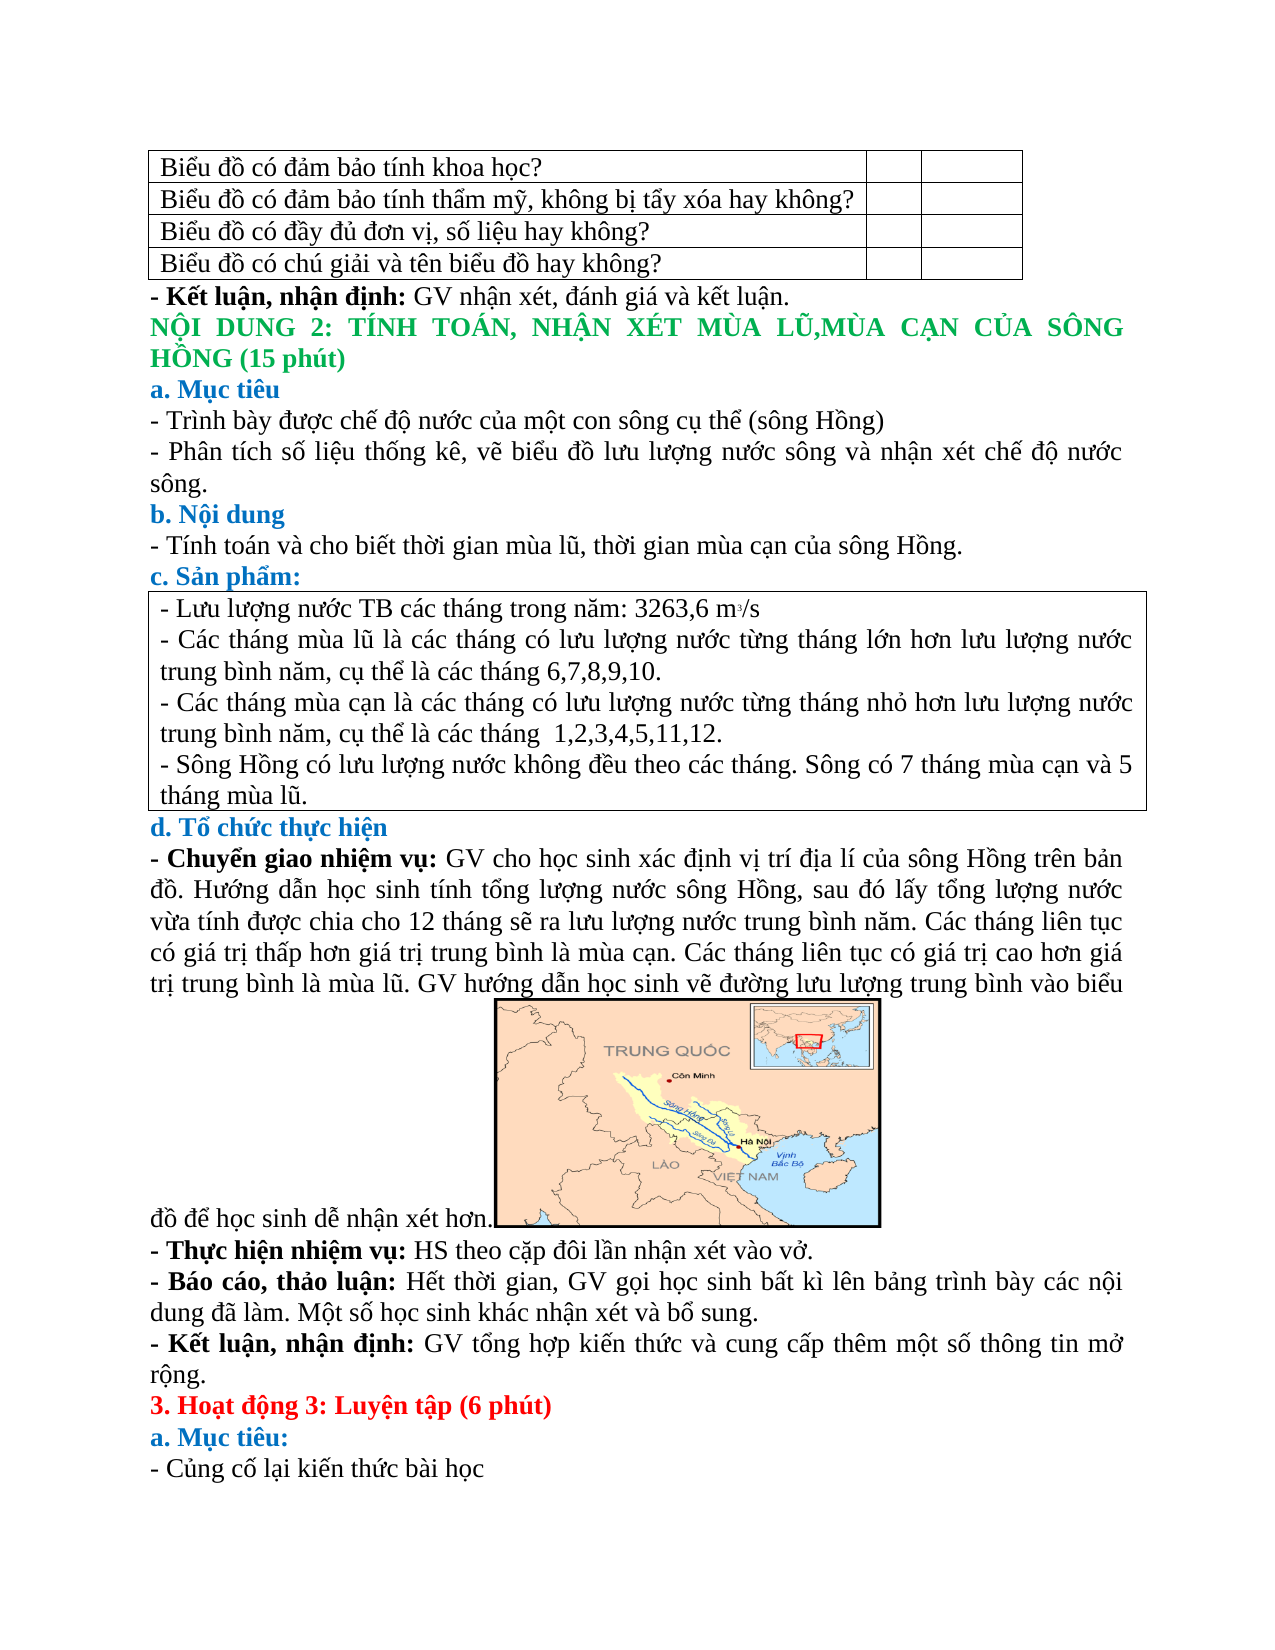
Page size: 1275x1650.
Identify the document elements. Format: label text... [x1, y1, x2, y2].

table_cell Biểu đồ có đầy đủ đơn vị, số liệu hay không? [149, 215, 866, 247]
table_cell [922, 248, 1022, 279]
table_cell [922, 183, 1022, 214]
table_cell Biểu đồ có chú giải và tên biểu đồ hay không? [149, 248, 866, 279]
text - Báo cáo, thảo luận: Hết thời gian, GV gọi học sinh bất kì lên bảng trình bày các nội dung đã làm. Một số học sinh khác nhận xét và bổ sung. [150, 1265, 1125, 1327]
text - Chuyển giao nhiệm vụ: GV cho học sinh xác định vị trí địa lí của sông Hồng trên bản đồ. Hướng dẫn học sinh tính tổng lượng nước sông Hồng, sau đó lấy tổng lượng nước vừa tính được chia cho 12 tháng sẽ ra lưu lượng nước trung bình năm. Các tháng liên tục có giá trị thấp hơn giá trị trung bình là mùa cạn. Các tháng liên tục có giá trị cao hơn giá trị trung bình là mùa lũ. GV hướng dẫn học sinh vẽ đường lưu lượng trung bình vào biểu đồ để học sinh dễ nhận xét hơn. [150, 842, 1125, 1234]
text - Tính toán và cho biết thời gian mùa lũ, thời gian mùa cạn của sông Hồng. [150, 529, 1125, 560]
text - Củng cố lại kiến thức bài học [150, 1452, 1125, 1483]
table_cell [922, 151, 1022, 182]
text - Kết luận, nhận định: GV tổng hợp kiến thức và cung cấp thêm một số thông tin mở rộng. [150, 1327, 1125, 1389]
text b. Nội dung [150, 498, 1125, 529]
picture [493, 998, 882, 1228]
text 3. Hoạt động 3: Luyện tập (6 phút) [150, 1389, 1125, 1421]
text d. Tổ chức thực hiện [150, 811, 1125, 842]
text a. Mục tiêu: [150, 1421, 1125, 1452]
table_cell [867, 215, 921, 247]
text - Kết luận, nhận định: GV nhận xét, đánh giá và kết luận. [150, 280, 1125, 311]
text - Trình bày được chế độ nước của một con sông cụ thể (sông Hồng) [150, 404, 1125, 436]
table_cell [867, 248, 921, 279]
table_cell [867, 151, 921, 182]
text c. Sản phẩm: [150, 560, 1125, 591]
table_header - Lưu lượng nước TB các tháng trong năm: 3263,6 m3/s - Các tháng mùa lũ là các tháng có lưu lượng nước từng tháng lớn hơn lưu lượng nước trung bình năm, cụ thể là các tháng 6,7,8,9,10. - Các tháng mùa cạn là các tháng có lưu lượng nước từng tháng nhỏ hơn lưu lượng nước trung bình năm, cụ thể là các tháng 1,2,3,4,5,11,12. - Sông Hồng có lưu lượng nước không đều theo các tháng. Sông có 7 tháng mùa cạn và 5 tháng mùa lũ. [149, 592, 1146, 810]
text - Thực hiện nhiệm vụ: HS theo cặp đôi lần nhận xét vào vở. [150, 1234, 1125, 1265]
table_cell [922, 215, 1022, 247]
text NỘI DUNG 2: TÍNH TOÁN, NHẬN XÉT MÙA LŨ,MÙA CẠN CỦA SÔNG HỒNG (15 phút) [150, 311, 1125, 373]
table_cell Biểu đồ có đảm bảo tính thẩm mỹ, không bị tẩy xóa hay không? [149, 183, 866, 214]
text - Phân tích số liệu thống kê, vẽ biểu đồ lưu lượng nước sông và nhận xét chế độ nước sông. [150, 436, 1125, 498]
text a. Mục tiêu [150, 373, 1125, 404]
table_cell Biểu đồ có đảm bảo tính khoa học? [149, 151, 866, 182]
table_cell [867, 183, 921, 214]
